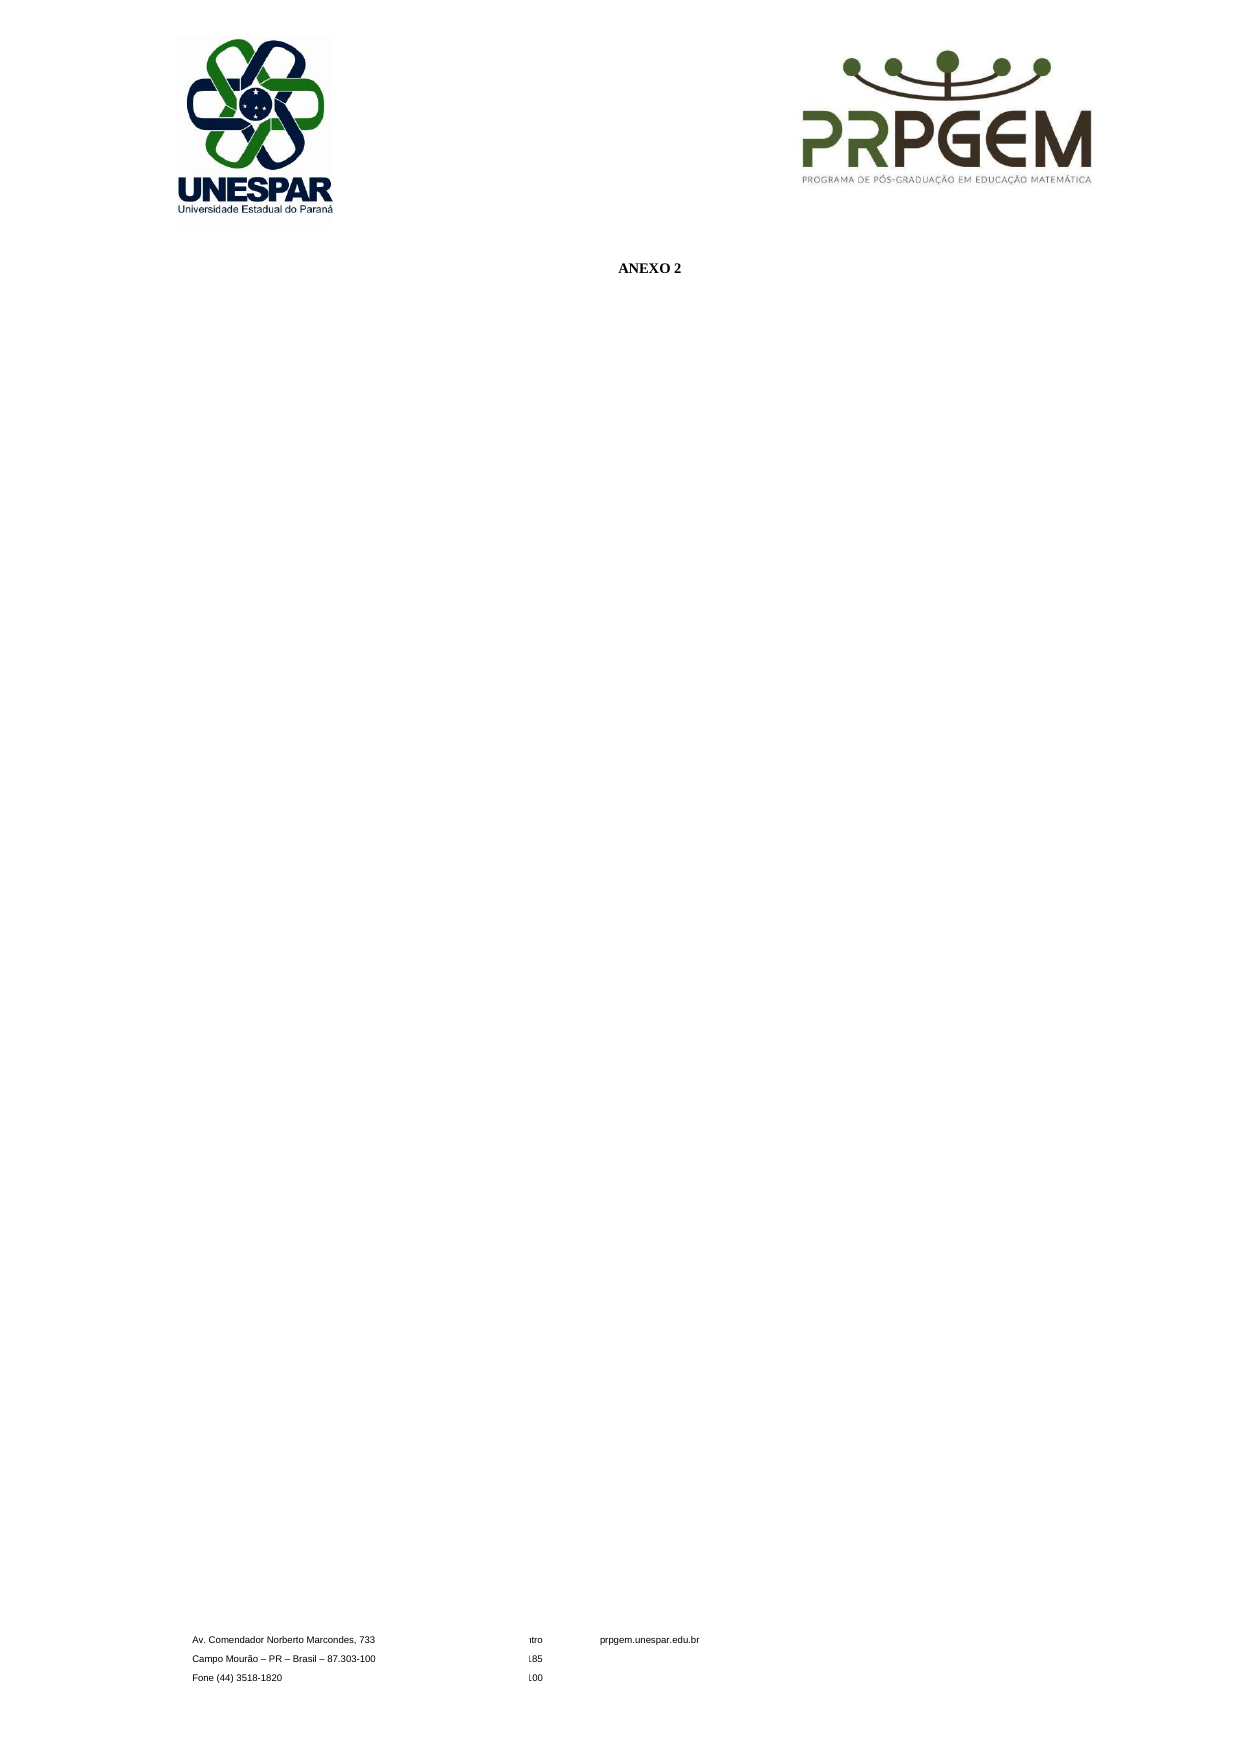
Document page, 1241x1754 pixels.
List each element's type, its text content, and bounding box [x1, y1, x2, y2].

picture [176, 37, 334, 226]
picture [774, 34, 1122, 211]
text ANEXO 2 [177, 248, 1122, 277]
